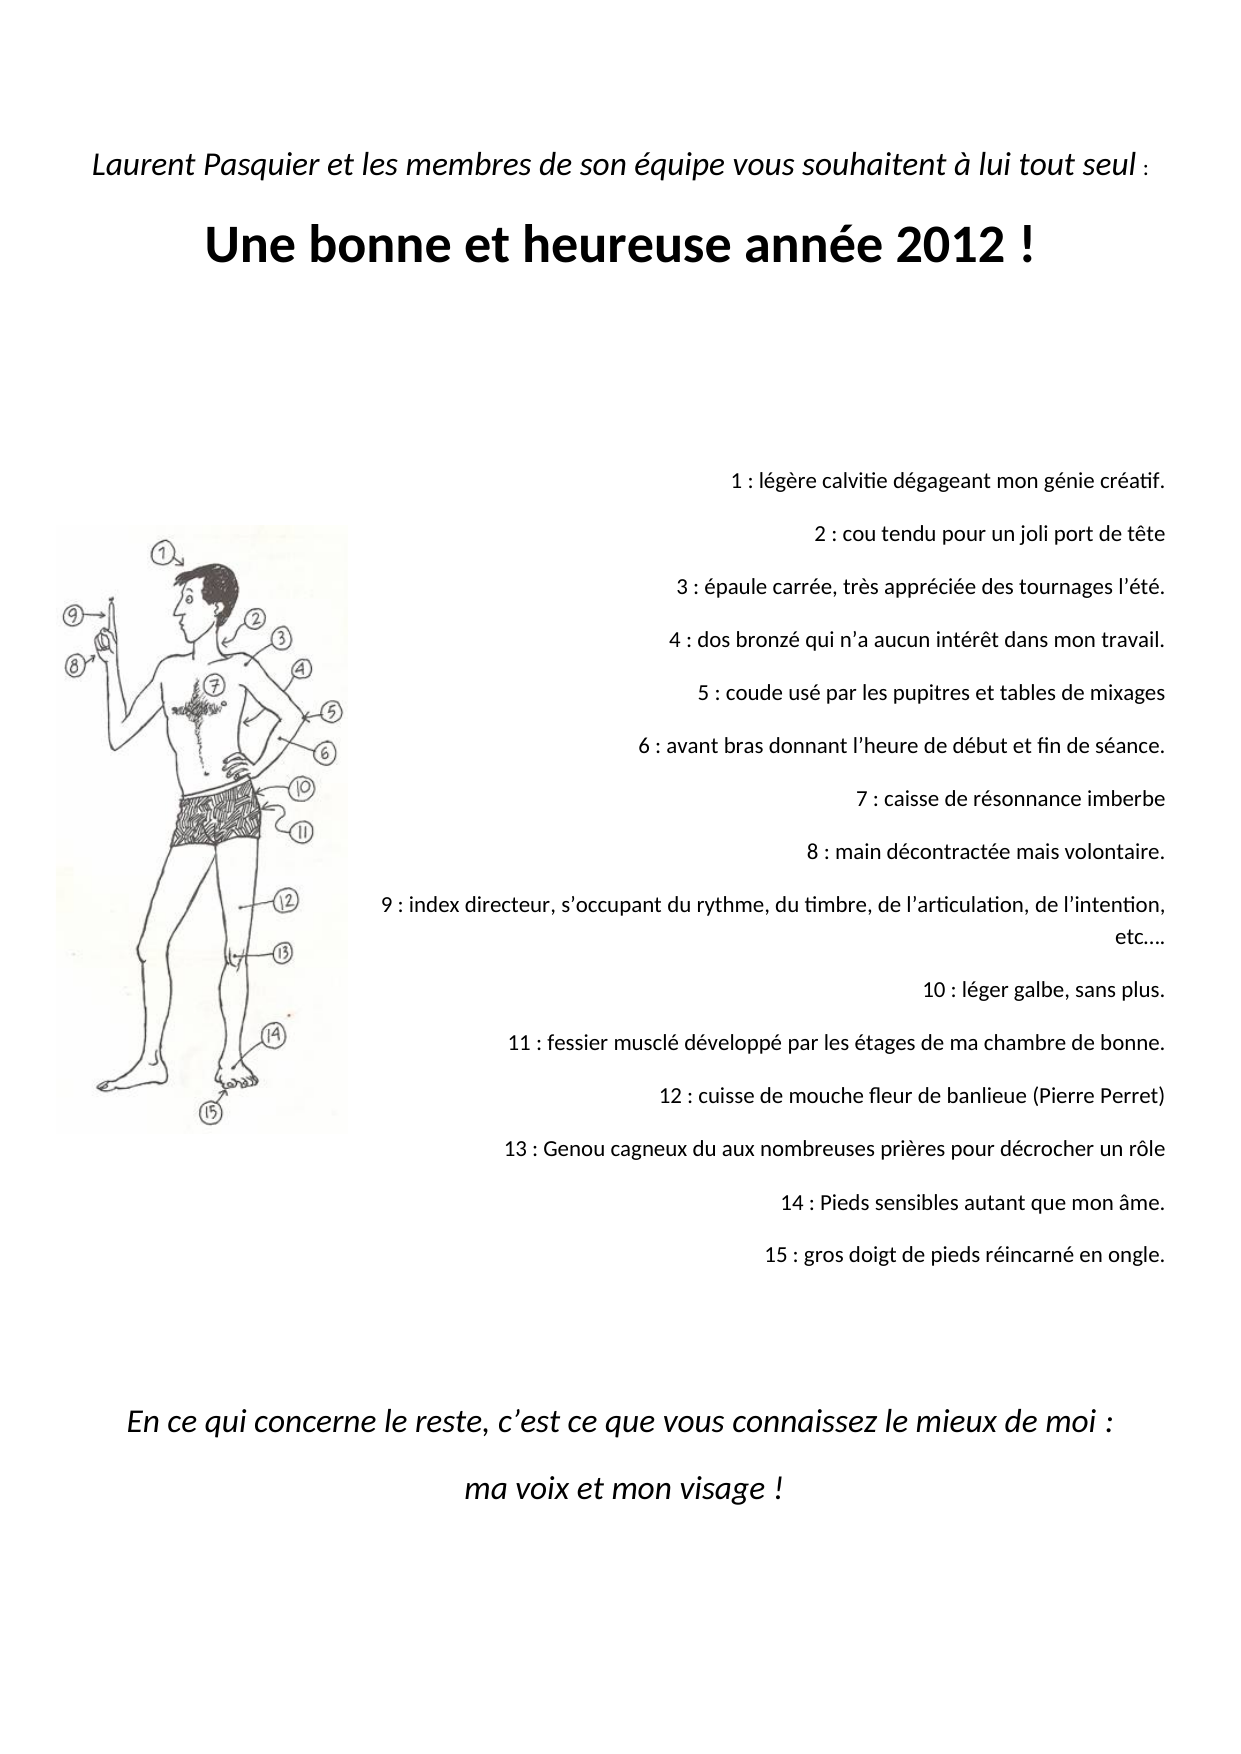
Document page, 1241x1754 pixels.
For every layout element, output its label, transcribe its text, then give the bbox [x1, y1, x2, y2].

text Laurent Pasquier et les membres de son équipe vous souhaitent à lui tout seul : [75, 143, 1165, 183]
text 3 : épaule carrée, très appréciée des tournages l’été. [348, 572, 1165, 600]
text 7 : caisse de résonnance imberbe [348, 784, 1165, 812]
text 15 : gros doigt de pieds réincarné en ongle. [75, 1241, 1165, 1269]
picture [55, 525, 348, 1134]
text 4 : dos bronzé qui n’a aucun intérêt dans mon travail. [348, 625, 1165, 653]
text 14 : Pieds sensibles autant que mon âme. [75, 1188, 1165, 1216]
text Une bonne et heureuse année 2012 ! [75, 210, 1165, 276]
text 6 : avant bras donnant l’heure de début et fin de séance. [348, 731, 1165, 759]
text 2 : cou tendu pour un joli port de tête [75, 519, 1165, 547]
text 11 : fessier musclé développé par les étages de ma chambre de bonne. [348, 1028, 1165, 1057]
text 8 : main décontractée mais volontaire. [348, 837, 1165, 865]
text En ce qui concerne le reste, c’est ce que vous connaissez le mieux de moi : [75, 1400, 1165, 1440]
text 5 : coude usé par les pupitres et tables de mixages [348, 678, 1165, 706]
text 10 : léger galbe, sans plus. [348, 976, 1165, 1003]
text 1 : légère calvitie dégageant mon génie créatif. [75, 466, 1165, 494]
text 9 : index directeur, s’occupant du rythme, du timbre, de l’articulation, de l’intention, etc…. [348, 890, 1165, 951]
text 13 : Genou cagneux du aux nombreuses prières pour décrocher un rôle [75, 1134, 1165, 1163]
text 12 : cuisse de mouche fleur de banlieue (Pierre Perret) [348, 1082, 1165, 1109]
text ma voix et mon visage ! [75, 1467, 1165, 1508]
